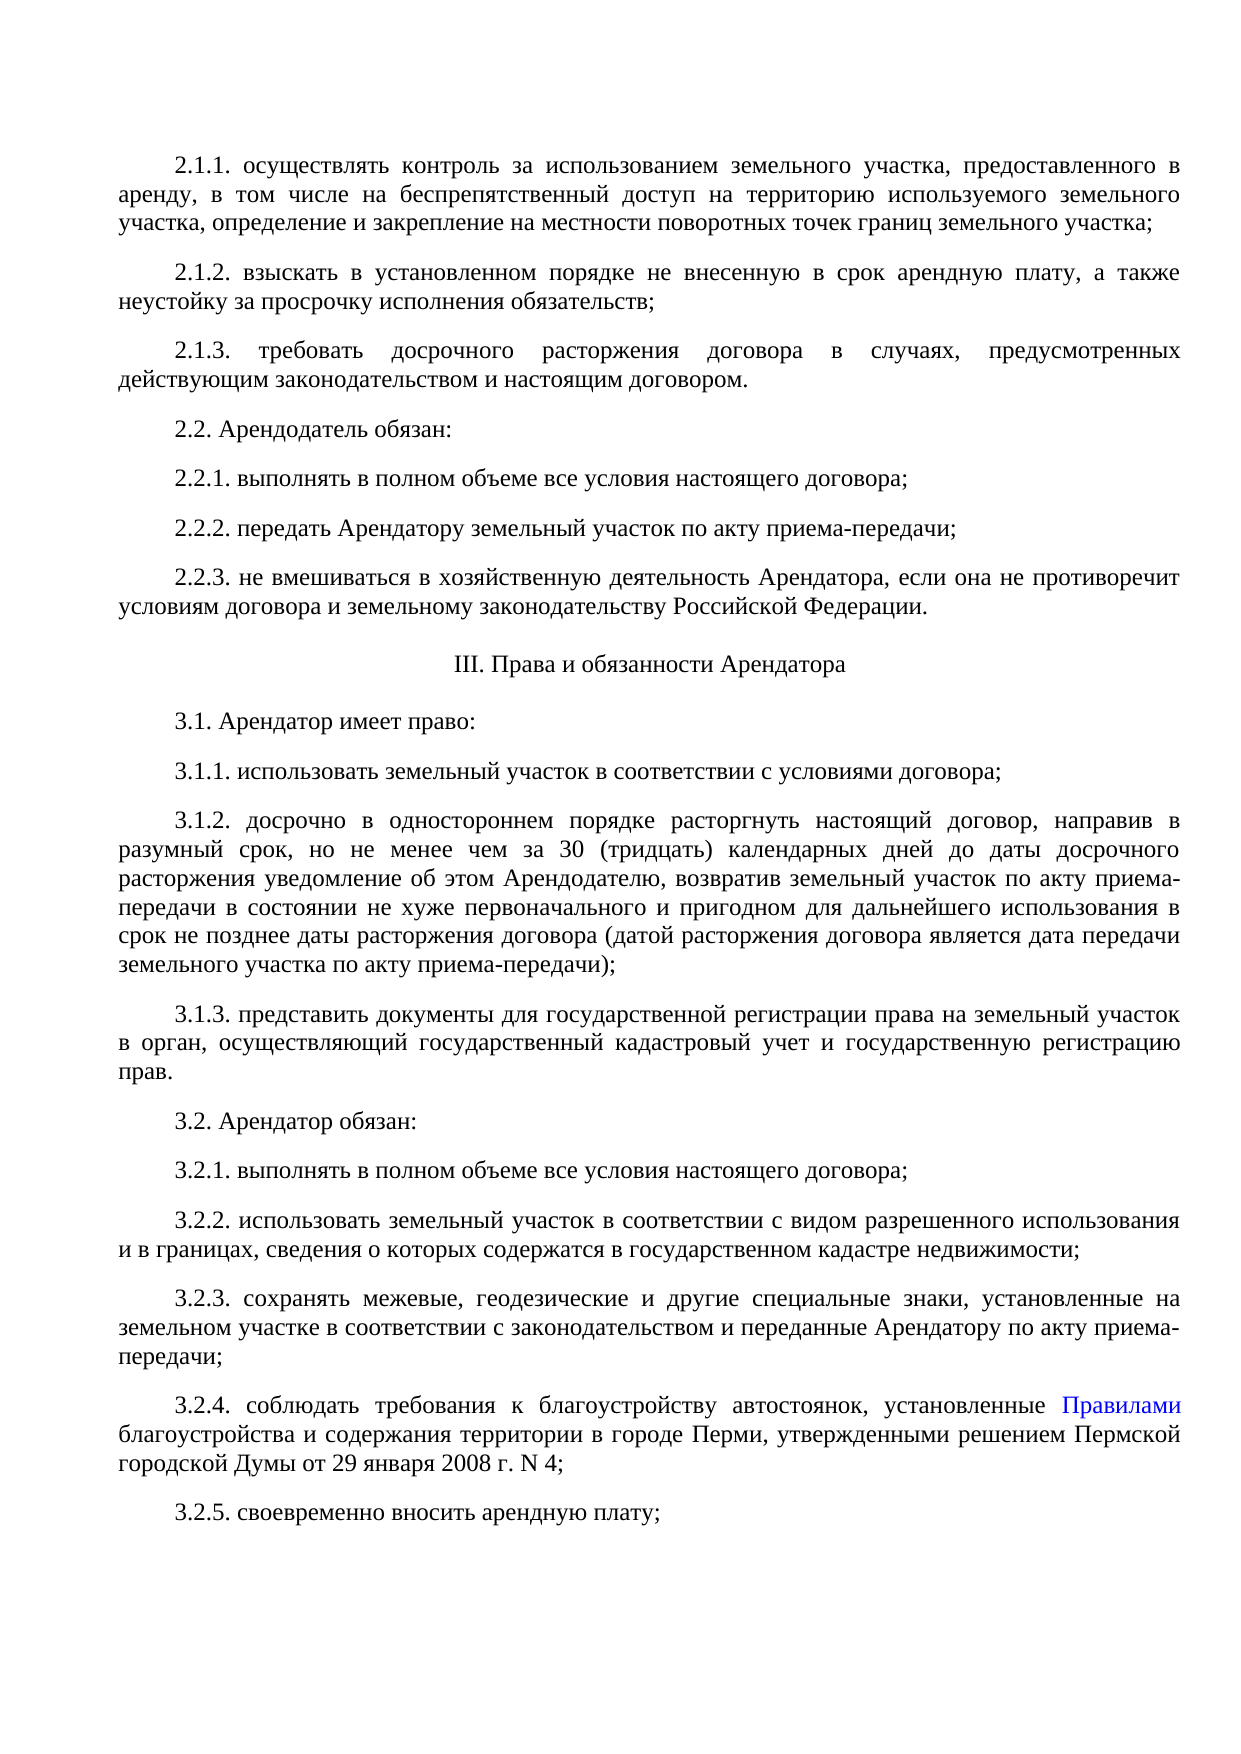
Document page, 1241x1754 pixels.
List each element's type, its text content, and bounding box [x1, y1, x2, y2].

text 2.2.1. выполнять в полном объеме все условия настоящего договора; [118, 463, 1181, 492]
text 3.2.2. использовать земельный участок в соответствии с видом разрешенного использования и в границах, сведения о которых содержатся в государственном кадастре недвижимости; [118, 1205, 1181, 1262]
text 3.2.5. своевременно вносить арендную плату; [118, 1497, 1181, 1526]
text 2.2. Арендодатель обязан: [118, 414, 1181, 442]
text 3.1. Арендатор имеет право: [118, 706, 1181, 735]
text 2.2.3. не вмешиваться в хозяйственную деятельность Арендатора, если она не противоречит условиям договора и земельному законодательству Российской Федерации. [118, 562, 1181, 620]
text 2.1.3. требовать досрочного расторжения договора в случаях, предусмотренных действующим законодательством и настоящим договором. [118, 335, 1181, 393]
text III. Права и обязанности Арендатора [118, 649, 1181, 677]
text 2.2.2. передать Арендатору земельный участок по акту приема-передачи; [118, 513, 1181, 542]
text 3.1.3. представить документы для государственной регистрации права на земельный участок в орган, осуществляющий государственный кадастровый учет и государственную регистрацию прав. [118, 999, 1181, 1085]
text 3.2.3. сохранять межевые, геодезические и другие специальные знаки, установленные на земельном участке в соответствии с законодательством и переданные Арендатору по акту приема-передачи; [118, 1283, 1181, 1369]
text 3.2.1. выполнять в полном объеме все условия настоящего договора; [118, 1155, 1181, 1184]
text 2.1.1. осуществлять контроль за использованием земельного участка, предоставленного в аренду, в том числе на беспрепятственный доступ на территорию используемого земельного участка, определение и закрепление на местности поворотных точек границ земельного участка; [118, 150, 1181, 236]
text 3.2. Арендатор обязан: [118, 1106, 1181, 1134]
text 3.1.1. использовать земельный участок в соответствии с условиями договора; [118, 756, 1181, 784]
text 3.1.2. досрочно в одностороннем порядке расторгнуть настоящий договор, направив в разумный срок, но не менее чем за 30 (тридцать) календарных дней до даты досрочного расторжения уведомление об этом Арендодателю, возвратив земельный участок по акту приема-передачи в состоянии не хуже первоначального и пригодном для дальнейшего использования в срок не позднее даты расторжения договора (датой расторжения договора является дата передачи земельного участка по акту приема-передачи); [118, 805, 1181, 978]
text 3.2.4. соблюдать требования к благоустройству автостоянок, установленные Правилами благоустройства и содержания территории в городе Перми, утвержденными решением Пермской городской Думы от 29 января 2008 г. N 4; [118, 1390, 1181, 1477]
text 2.1.2. взыскать в установленном порядке не внесенную в срок арендную плату, а также неустойку за просрочку исполнения обязательств; [118, 257, 1181, 314]
